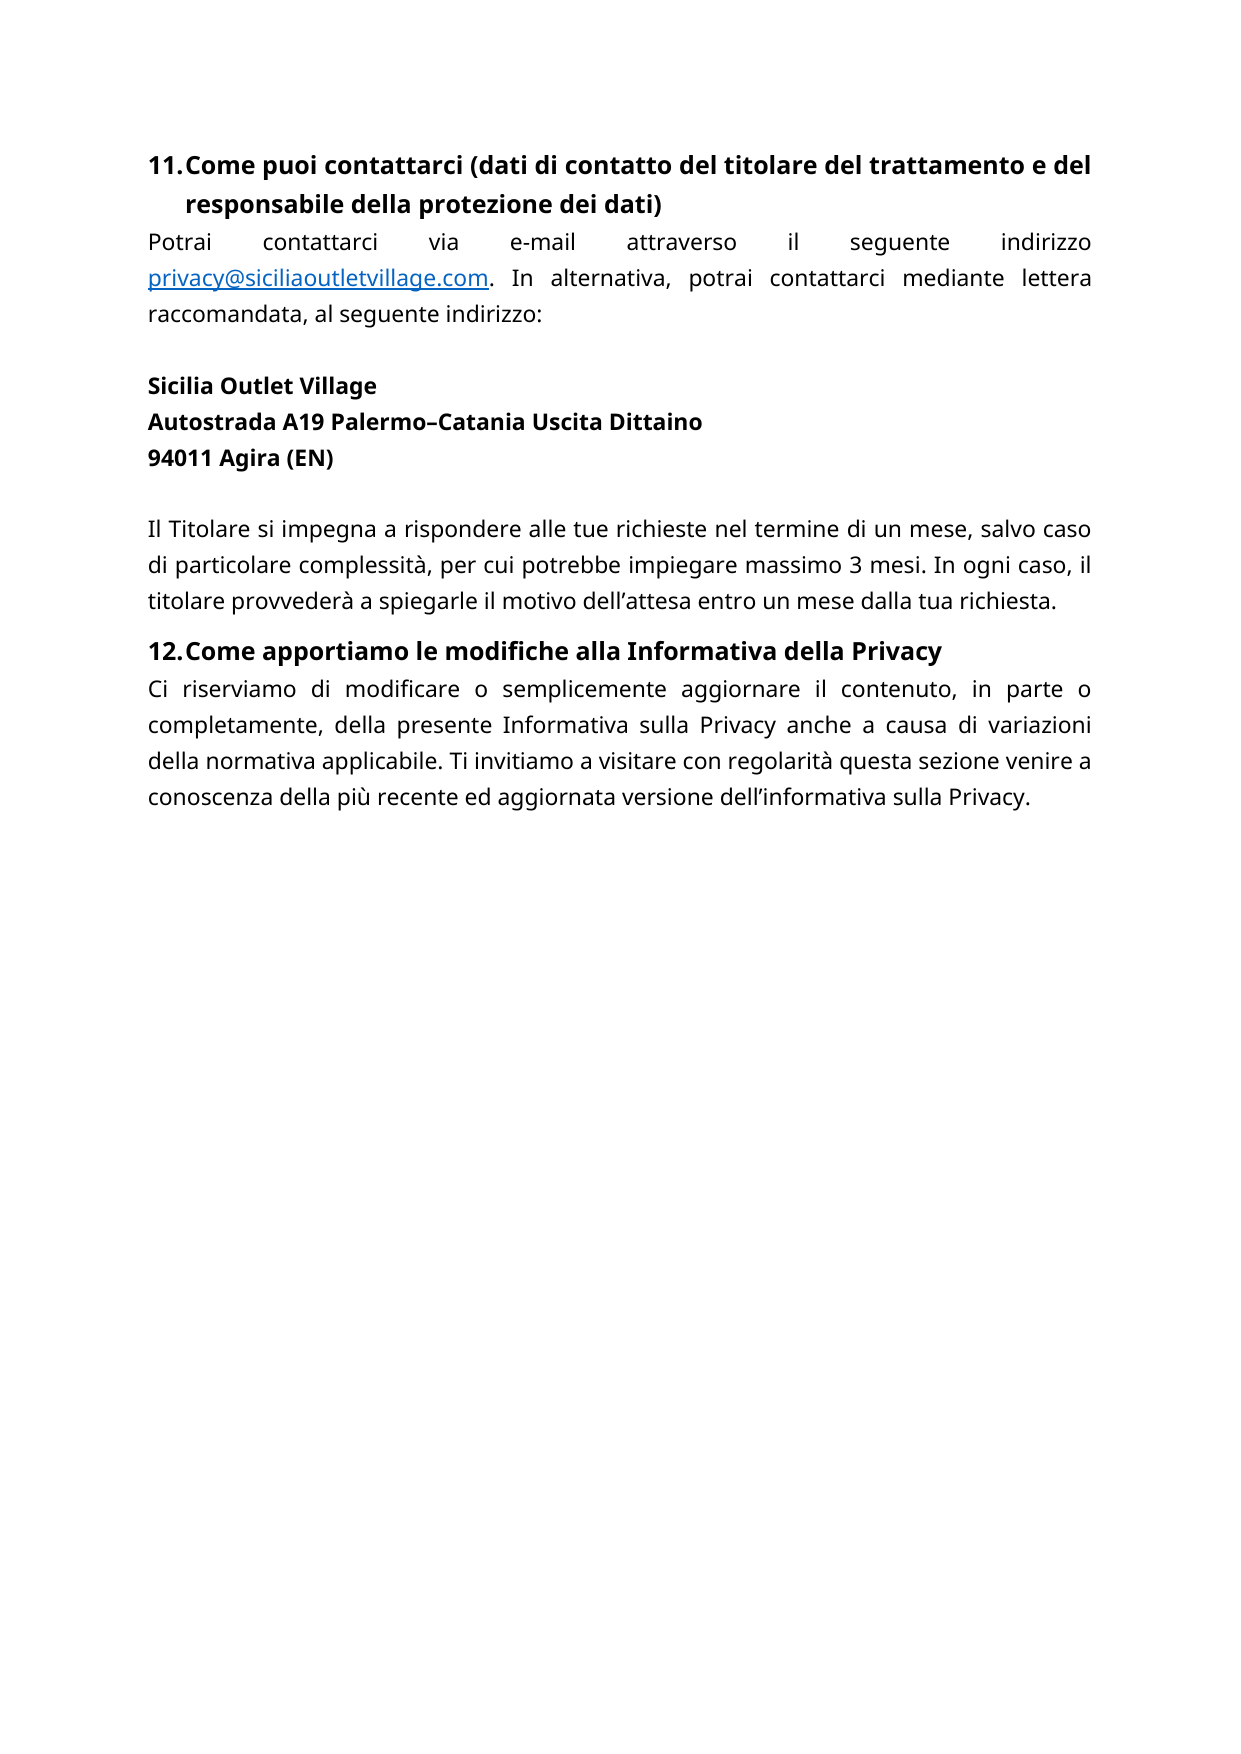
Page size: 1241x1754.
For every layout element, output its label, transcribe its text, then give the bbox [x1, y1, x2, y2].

text Autostrada A19 Palermo–Catania Uscita Dittaino [148, 406, 1093, 437]
text Sicilia Outlet Village [148, 370, 1093, 401]
text Il Titolare si impegna a rispondere alle tue richieste nel termine di un mese, salvo caso di particolare complessità, per cui potrebbe impiegare massimo 3 mesi. In ogni caso, il titolare provvederà a spiegarle il motivo dell’attesa entro un mese dalla tua richiesta. [148, 513, 1093, 617]
text 94011 Agira (EN) [148, 442, 1093, 473]
text Potrai contattarci via e-mail attraverso il seguente indirizzo privacy@siciliaoutletvillage.com. In alternativa, potrai contattarci mediante lettera raccomandata, al seguente indirizzo: [148, 226, 1093, 329]
subtitle Come apportiamo le modifiche alla Informativa della Privacy [148, 634, 1093, 668]
subtitle Come puoi contattarci (dati di contatto del titolare del trattamento e del responsabile della protezione dei dati) [148, 148, 1093, 221]
text Ci riserviamo di modificare o semplicemente aggiornare il contenuto, in parte o completamente, della presente Informativa sulla Privacy anche a causa di variazioni della normativa applicabile. Ti invitiamo a visitare con regolarità questa sezione venire a conoscenza della più recente ed aggiornata versione dell’informativa sulla Privacy. [148, 673, 1093, 812]
